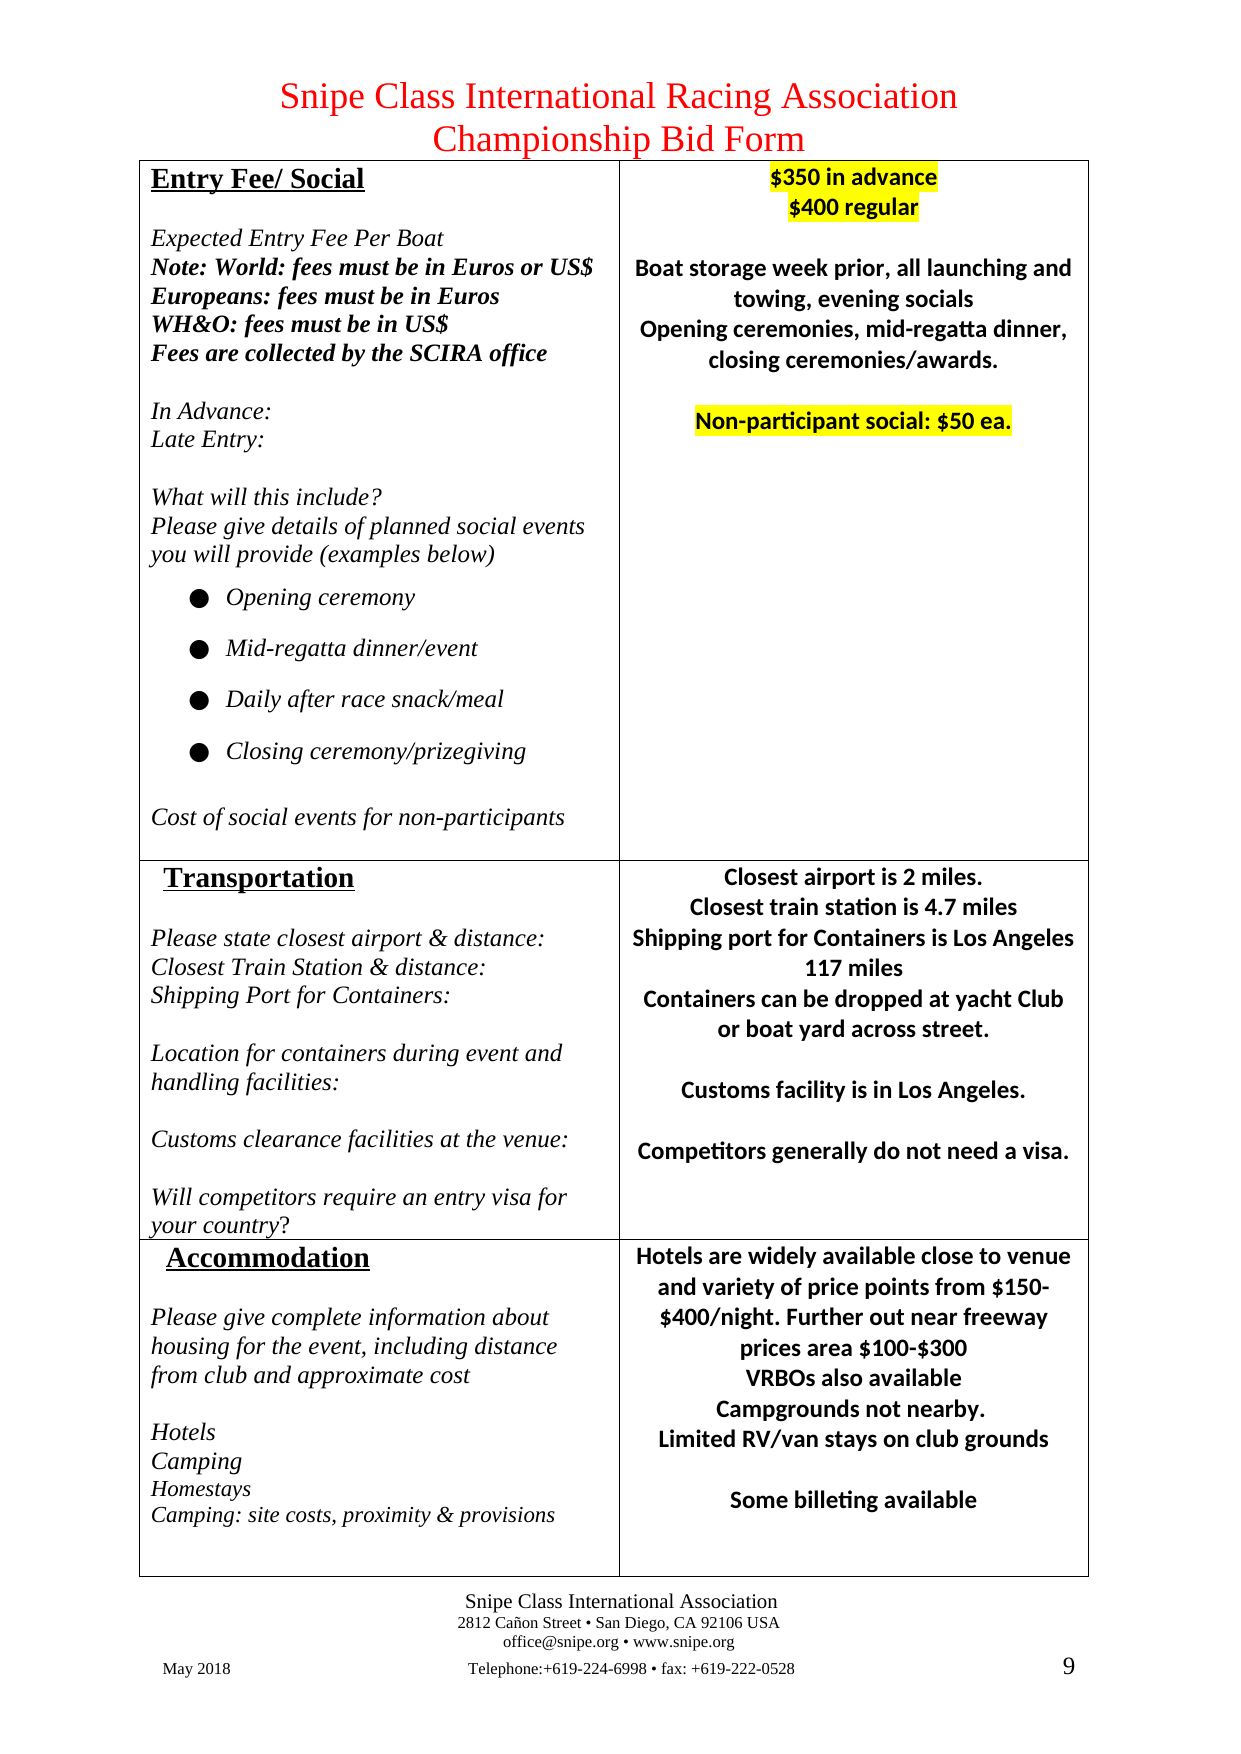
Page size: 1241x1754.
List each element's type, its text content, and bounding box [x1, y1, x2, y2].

table_header $350 in advance $400 regular Boat storage week prior, all launching and towing, evening socials Opening ceremonies, mid-regatta dinner, closing ceremonies/awards. Non-participant social: $50 ea. [620, 161, 1088, 859]
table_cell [140, 1240, 619, 1576]
table_header Entry Fee/ Social Expected Entry Fee Per Boat Note: World: fees must be in Euros or US$ Europeans: fees must be in Euros WH&O: fees must be in US$ Fees are collected by the SCIRA office In Advance: Late Entry: What will this include? Please give details of planned social events you will provide (examples below) Opening ceremony Mid-regatta dinner/event Daily after race snack/meal Closing ceremony/prizegiving Cost of social events for non-participants [140, 161, 619, 859]
table_cell Closest airport is 2 miles. Closest train station is 4.7 miles Shipping port for Containers is Los Angeles 117 miles Containers can be dropped at yacht Club or boat yard across street. Customs facility is in Los Angeles. Competitors generally do not need a visa. [620, 861, 1088, 1239]
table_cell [620, 1240, 1088, 1576]
table_cell Transportation Please state closest airport & distance: Closest Train Station & distance: Shipping Port for Containers: Location for containers during event and handling facilities: Customs clearance facilities at the venue: Will competitors require an entry visa for your country? [140, 861, 619, 1239]
